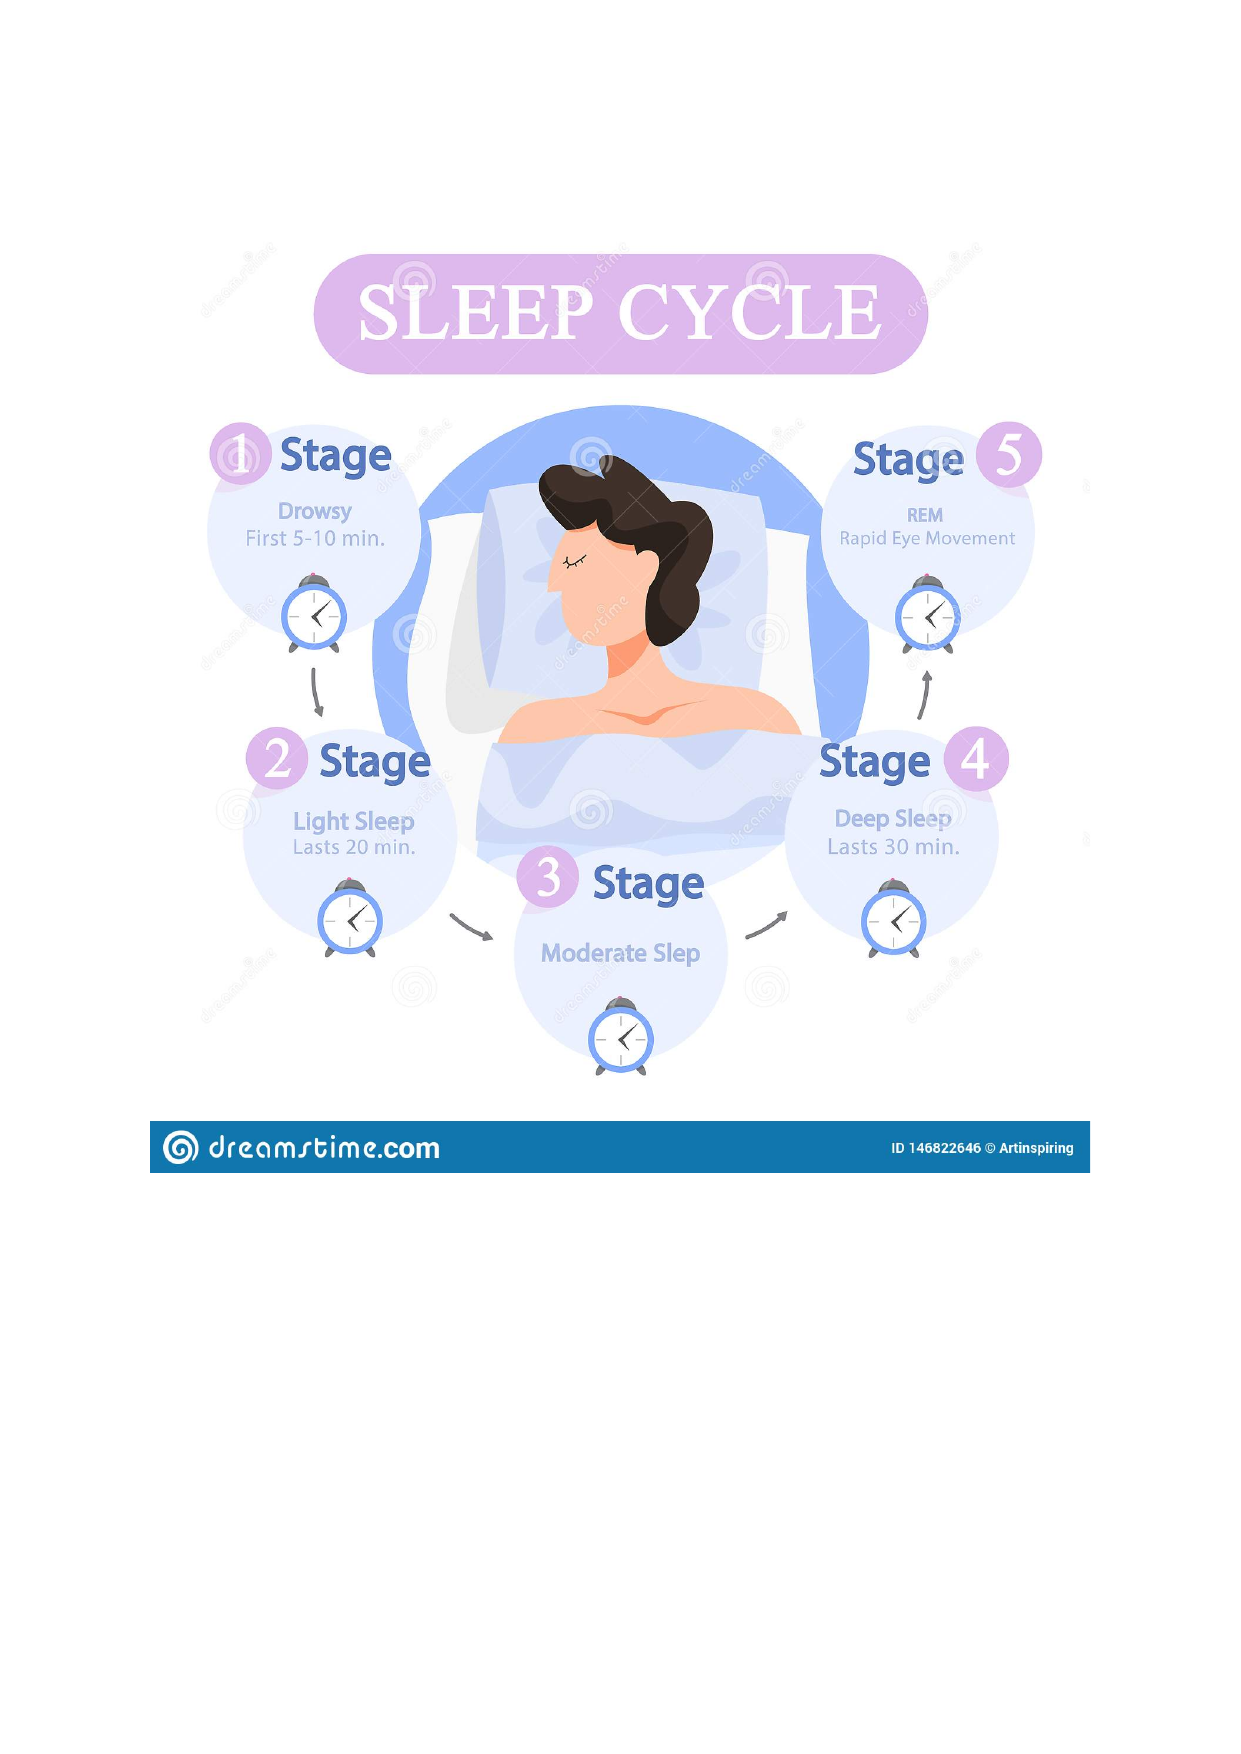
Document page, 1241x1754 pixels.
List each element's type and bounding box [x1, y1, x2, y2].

picture [150, 180, 1091, 1173]
